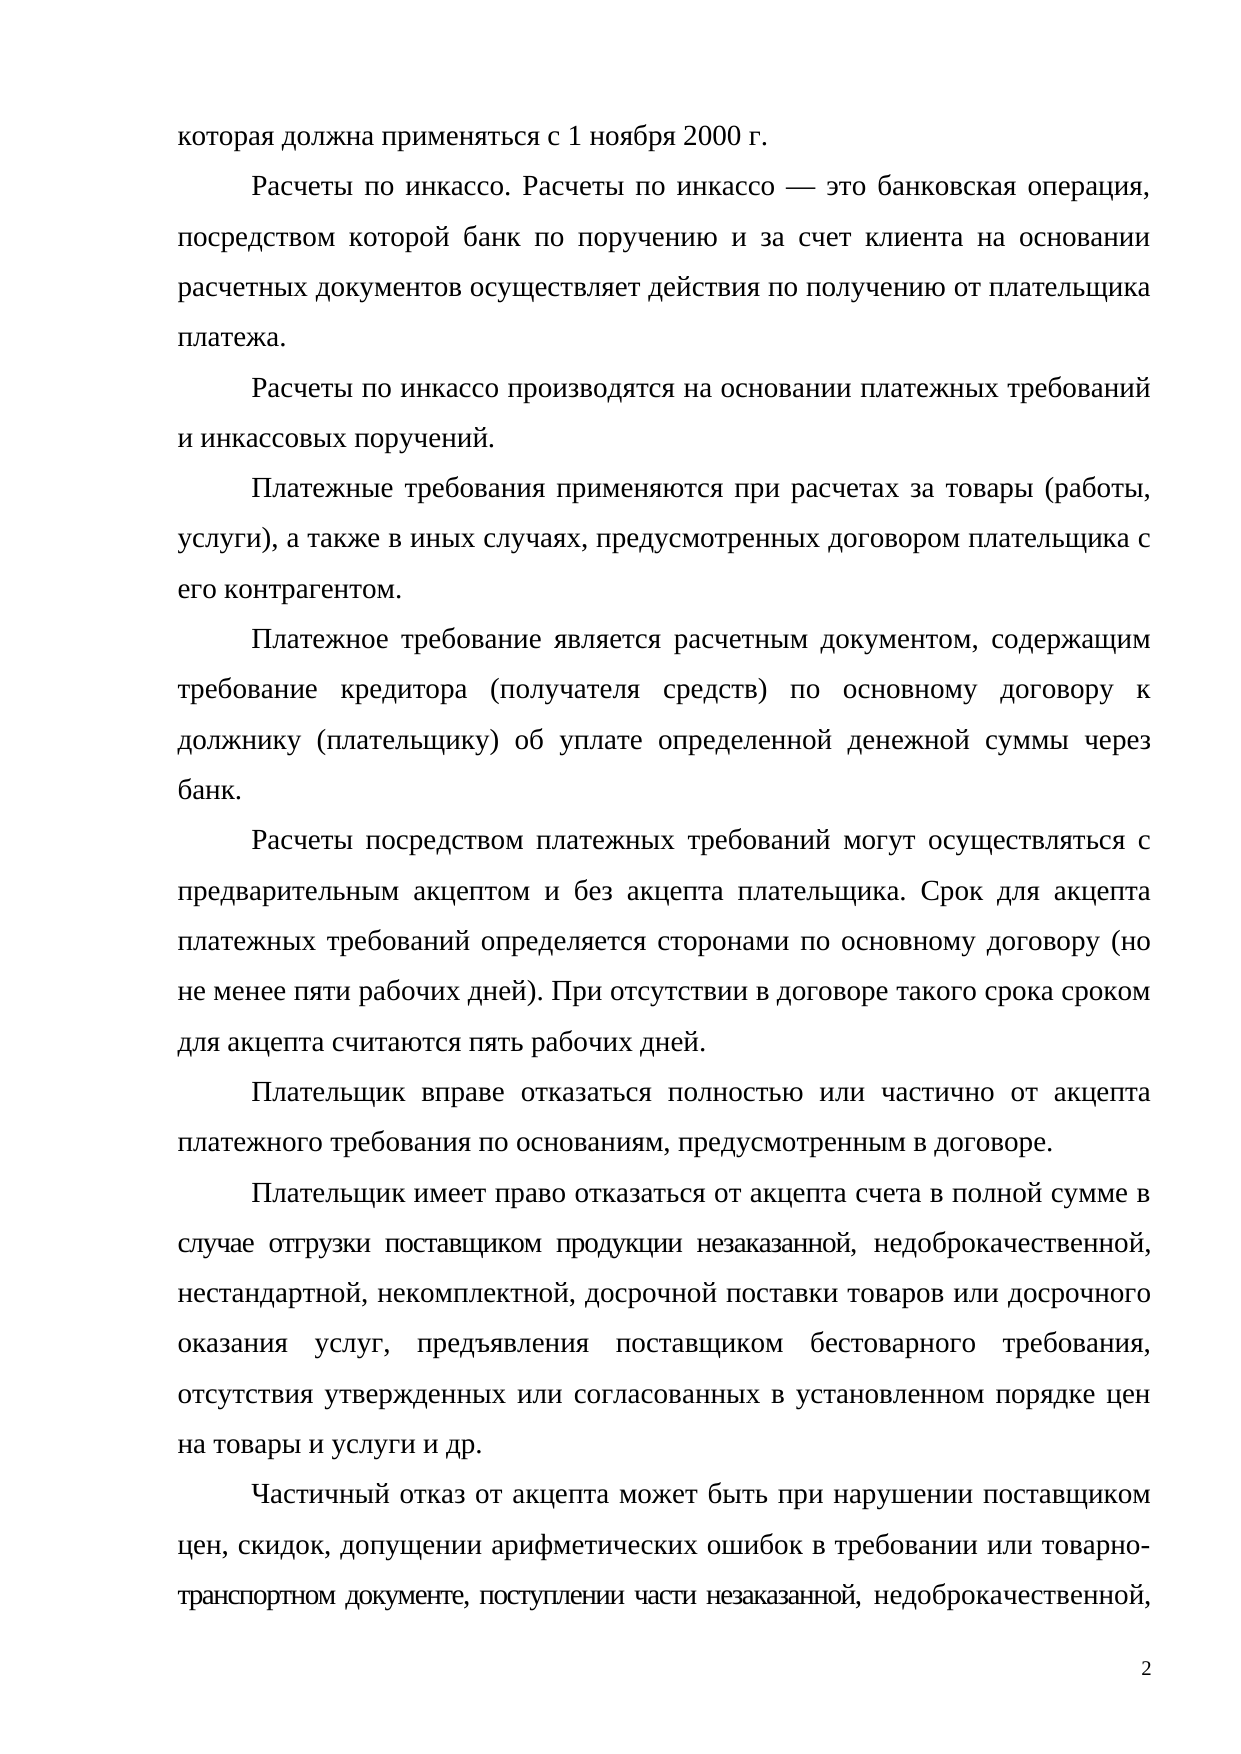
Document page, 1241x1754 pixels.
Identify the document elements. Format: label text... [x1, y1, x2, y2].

text Расчеты по инкассо. Расчеты по инкассо — это банковская операция, посредством которой банк по поручению и за счет клиента на основании расчетных документов осуществляет действия по получению от плательщика платежа. [177, 168, 1152, 353]
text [177, 1477, 1152, 1611]
text Платежные требования применяются при расчетах за товары (работы, услуги), а также в иных случаях, предусмотренных договором плательщика с его контрагентом. [177, 470, 1152, 604]
text Расчеты по инкассо производятся на основании платежных требований и инкассовых поручений. [177, 370, 1152, 453]
text Плательщик имеет право отказаться от акцепта счета в полной сумме в случае отгрузки поставщиком продукции незаказанной, недоброкачественной, нестандартной, некомплектной, досрочной поставки товаров или досрочного оказания услуг, предъявления поставщиком бестоварного требования, отсутствия утвержденных или согласованных в установленном порядке цен на товары и услуги и др. [177, 1175, 1152, 1460]
text Платежное требование является расчетным документом, содержащим требование кредитора (получателя средств) по основному договору к должнику (плательщику) об уплате определенной денежной суммы через банк. [177, 621, 1152, 806]
text Плательщик вправе отказаться полностью или частично от акцепта платежного требования по основаниям, предусмотренным в договоре. [177, 1074, 1152, 1158]
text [177, 118, 1152, 152]
text Расчеты посредством платежных требований могут осуществляться с предварительным акцептом и без акцепта плательщика. Срок для акцепта платежных требований определяется сторонами по основному договору (но не менее пяти рабочих дней). При отсутствии в договоре такого срока сроком для акцепта считаются пять рабочих дней. [177, 822, 1152, 1057]
